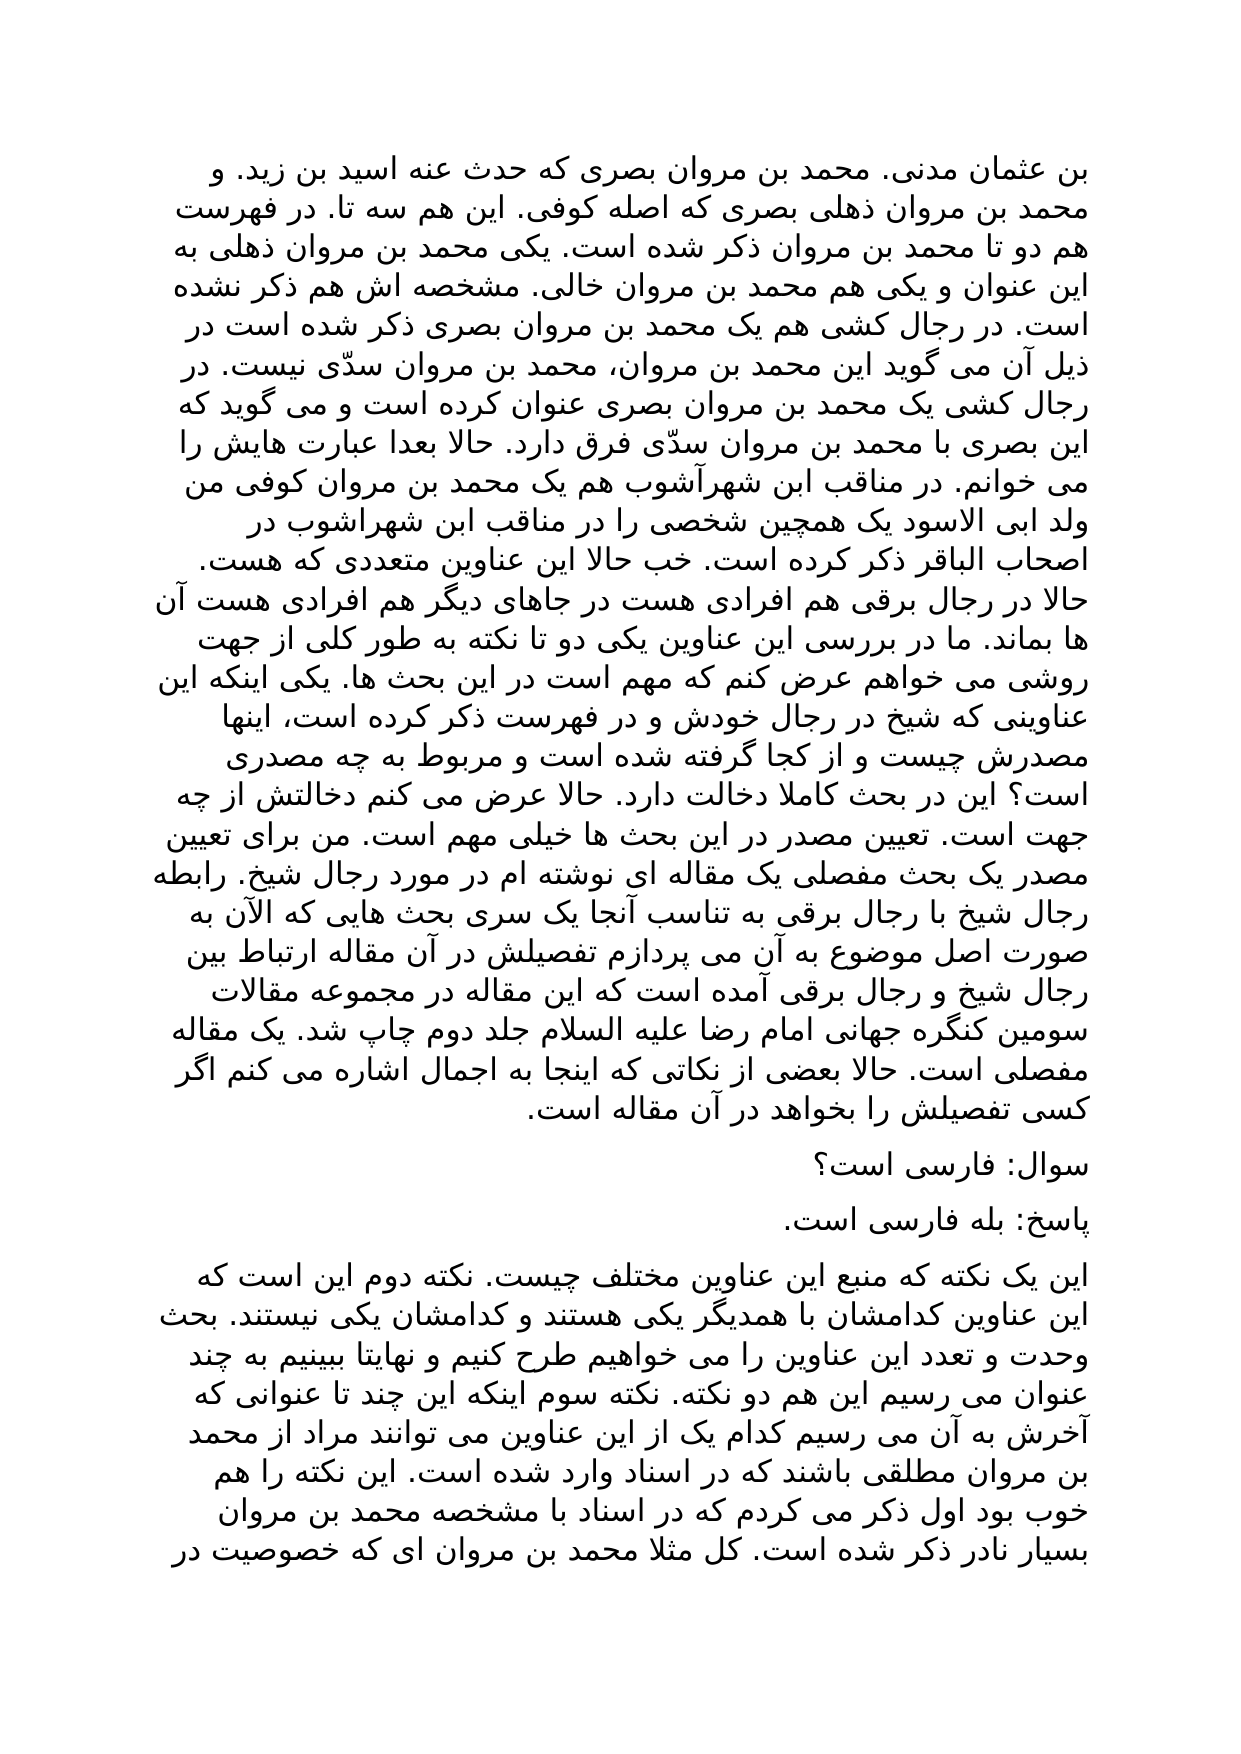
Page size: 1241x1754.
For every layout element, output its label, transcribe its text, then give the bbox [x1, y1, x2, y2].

text پاسخ: بله فارسی است. [150, 1202, 1090, 1238]
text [150, 1257, 1090, 1568]
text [150, 150, 1090, 1126]
text سوال: فارسی است؟ [150, 1146, 1090, 1182]
